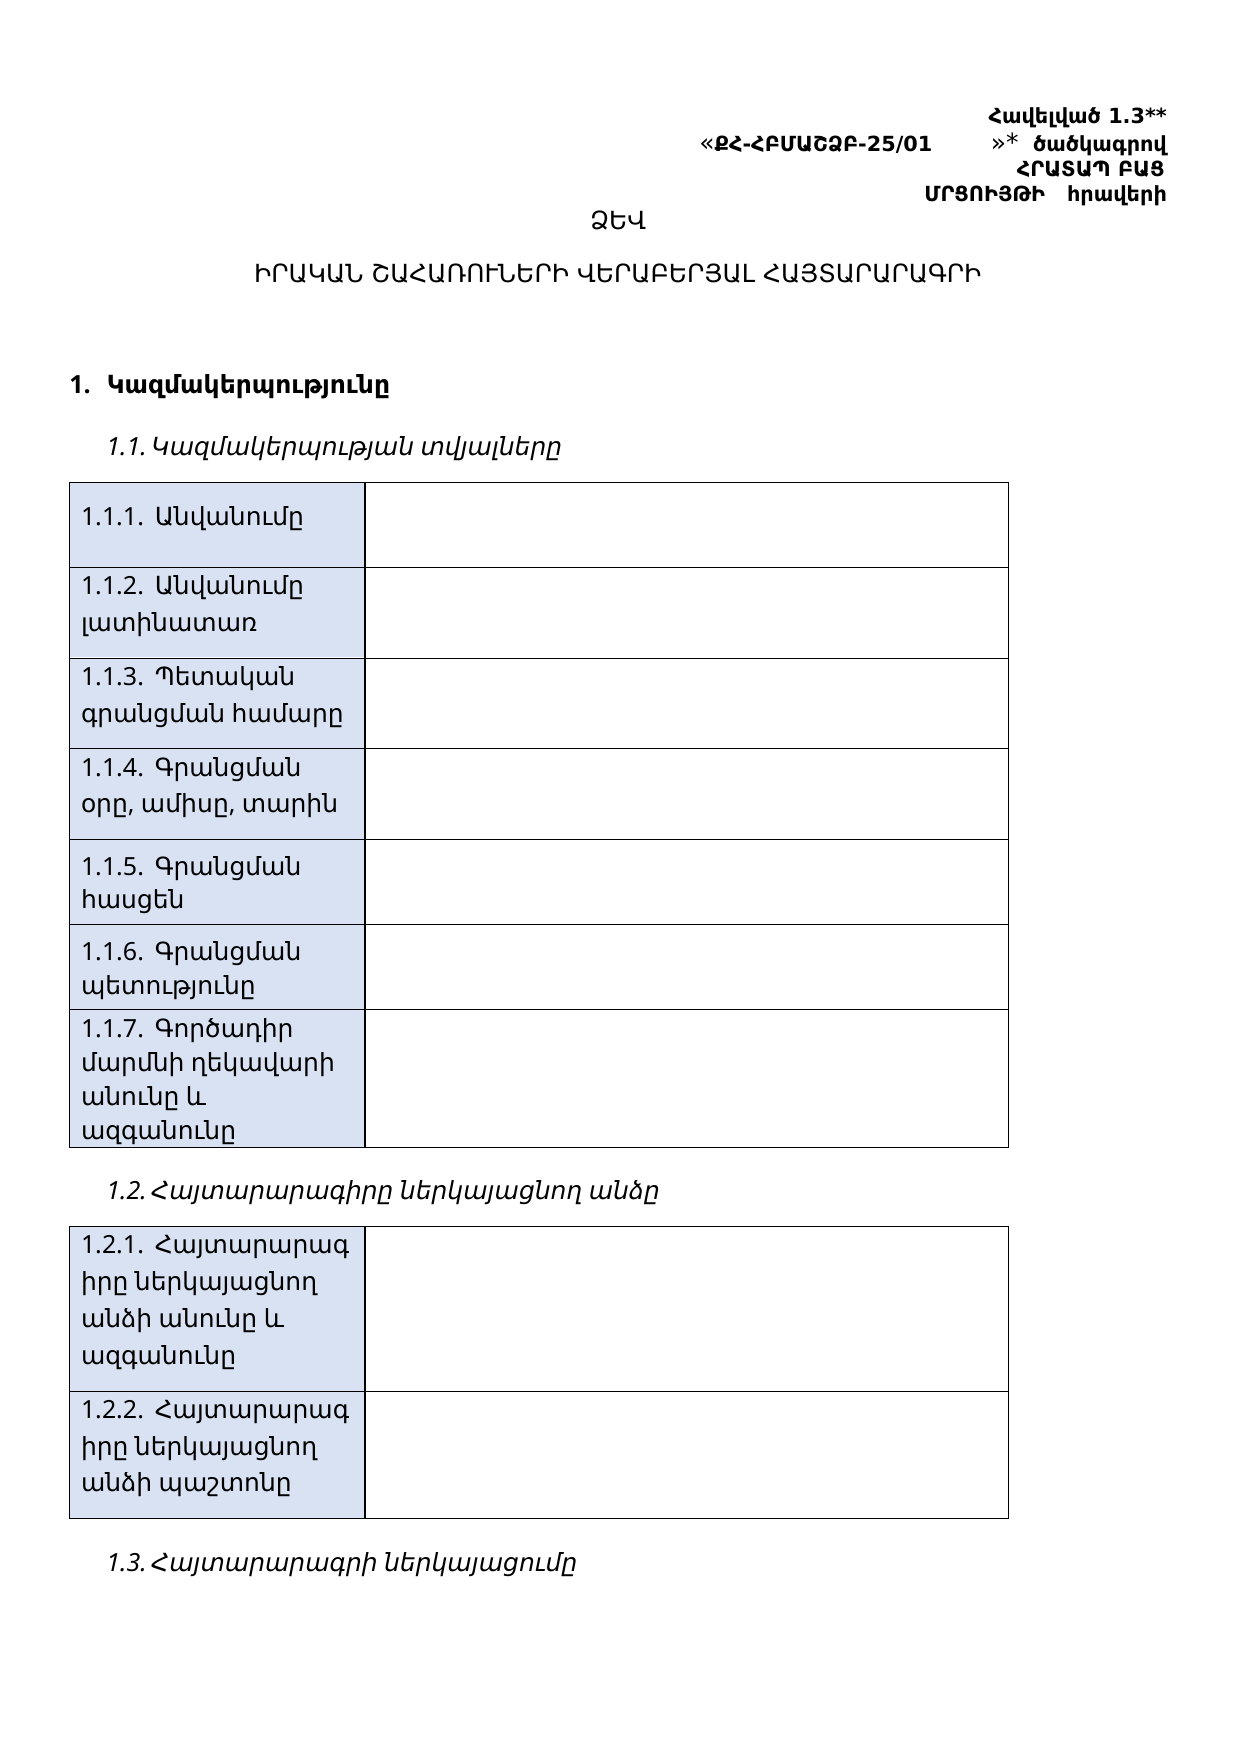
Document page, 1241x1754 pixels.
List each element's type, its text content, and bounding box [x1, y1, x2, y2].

table_cell [366, 659, 1008, 748]
text ՁԵՎ [69, 206, 1167, 235]
table_cell Գրանցման օրը, ամիսը, տարին [70, 749, 364, 839]
table_cell Անվանումը լատինատառ [70, 568, 364, 657]
table_cell [366, 840, 1008, 924]
table_cell Հայտարարագիրը ներկայացնող անձի պաշտոնը [70, 1392, 364, 1518]
table_cell Պետական գրանցման համարը [70, 659, 364, 748]
table_header Անվանումը [70, 483, 364, 567]
table_cell [366, 568, 1008, 657]
table_cell Գրանցման պետությունը [70, 925, 364, 1009]
table_header Հայտարարագիրը ներկայացնող անձի անունը և ազգանունը [70, 1227, 364, 1391]
text «ՔՀ-ՀԲՄԱՇՁԲ-25/01 »* ծածկագրով [69, 128, 1167, 157]
table_cell [366, 749, 1008, 839]
table_header [366, 483, 1008, 567]
list Կազմակերպությունը [69, 366, 1167, 400]
table_cell [366, 1392, 1008, 1518]
list Հայտարարագիրը ներկայացնող անձը [106, 1173, 1167, 1207]
text ԻՐԱԿԱՆ ՇԱՀԱՌՈՒՆԵՐԻ ՎԵՐԱԲԵՐՅԱԼ ՀԱՅՏԱՐԱՐԱԳՐԻ [69, 259, 1167, 289]
text ՀՐԱՏԱՊ ԲԱՑ ՄՐՑՈԻՅԹԻ հրավերի [69, 157, 1167, 206]
table_header [366, 1227, 1008, 1391]
table_cell [366, 925, 1008, 1009]
subtitle Հավելված 1.3** [69, 104, 1167, 128]
table_cell Գործադիր մարմնի ղեկավարի անունը և ազգանունը [70, 1010, 364, 1147]
list Կազմակերպության տվյալները [106, 428, 1167, 462]
table_cell Գրանցման հասցեն [70, 840, 364, 924]
table_cell [366, 1010, 1008, 1147]
list Հայտարարագրի ներկայացումը [106, 1544, 1167, 1578]
